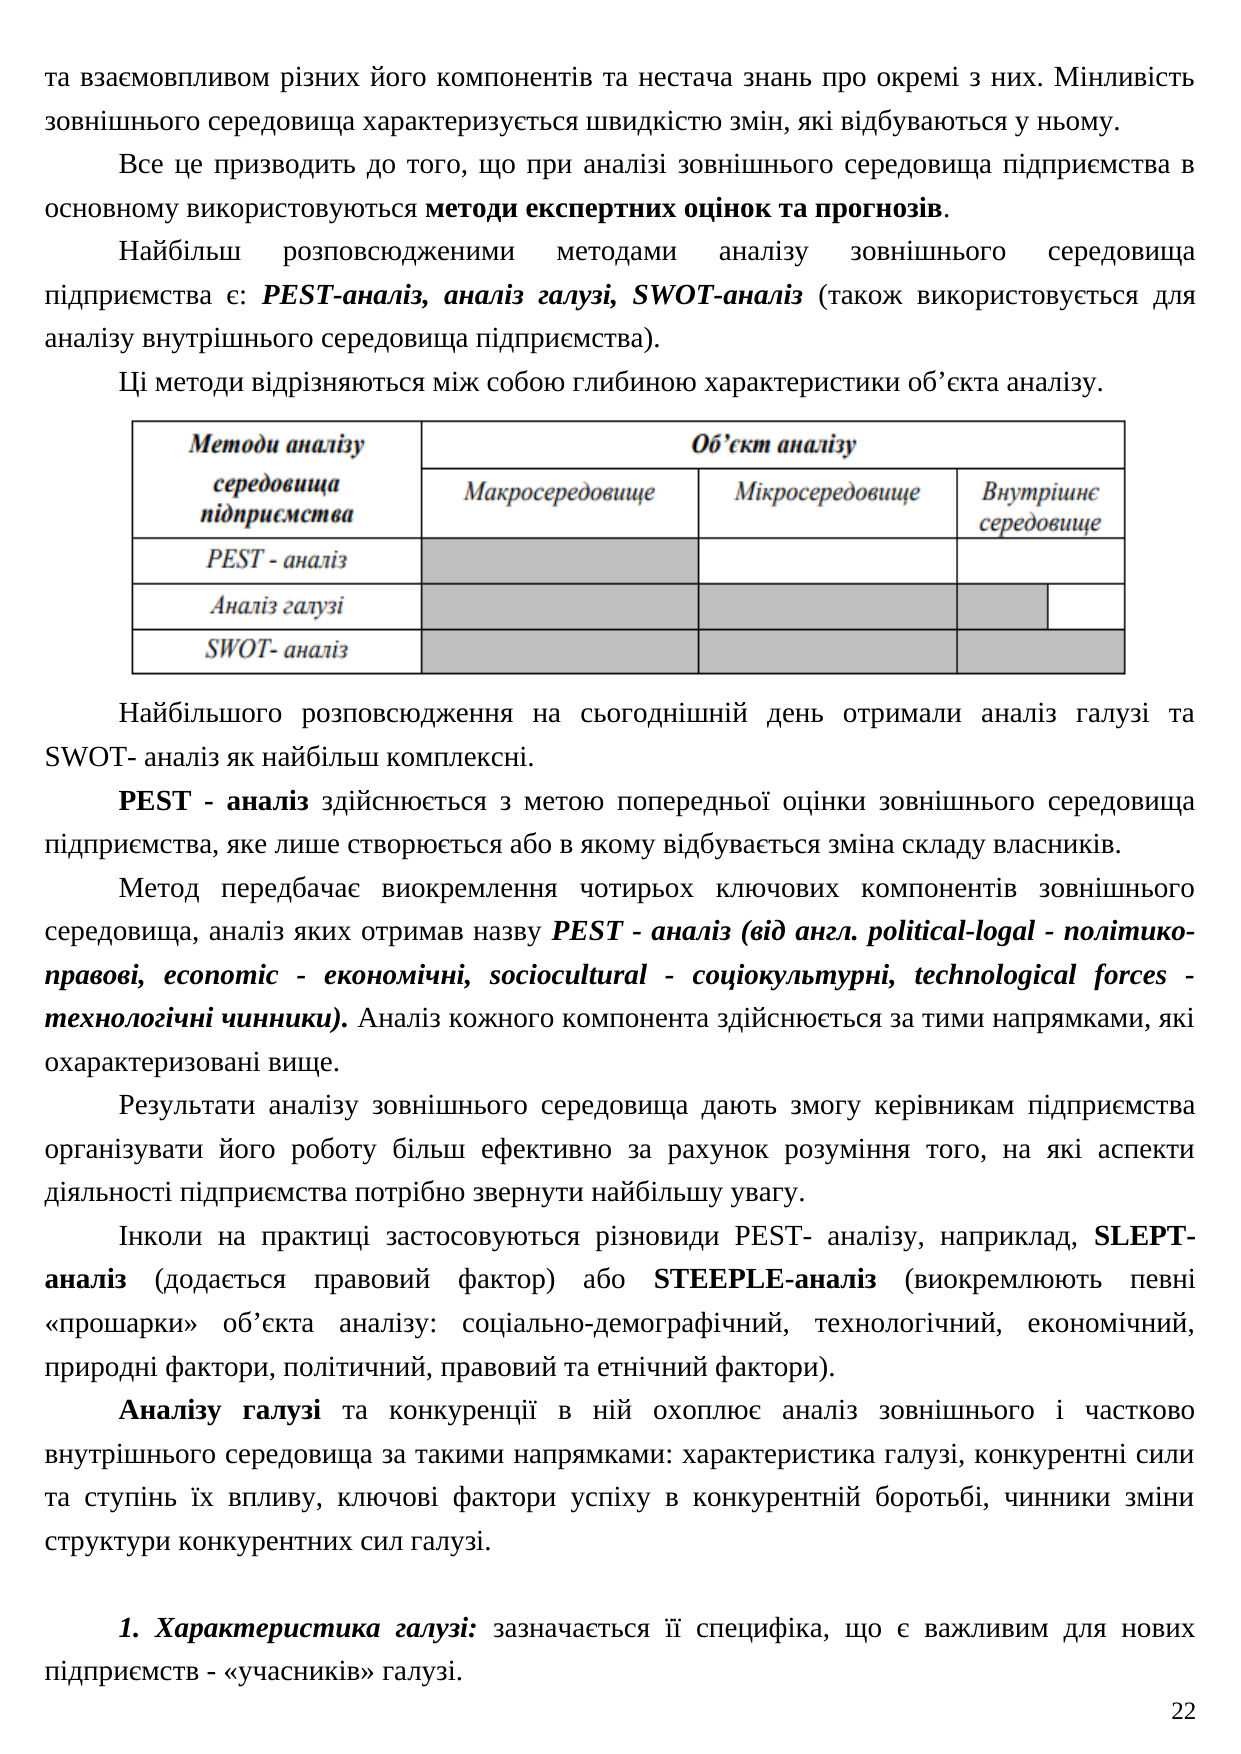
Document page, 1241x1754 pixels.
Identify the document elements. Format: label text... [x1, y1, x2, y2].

text Найбільш розповсюдженими методами аналізу зовнішнього середовища підприємства є: PEST-аналіз, аналіз галузі, SWOT-аналіз (також використовується для аналізу внутрішнього середовища підприємства). [44, 233, 1196, 354]
text Аналізу галузі та конкуренції в ній охоплює аналіз зовнішнього і частково внутрішнього середовища за такими напрямками: характеристика галузі, конкурентні сили та ступінь їх впливу, ключові фактори успіху в конкурентній боротьбі, чинники зміни структури конкурентних сил галузі. [44, 1392, 1196, 1556]
text Інколи на практиці застосовуються різновиди PEST- аналізу, наприклад, SLEPT-аналіз (додається правовий фактор) або STEEPLE-аналіз (виокремлюють певні «прошарки» об’єкта аналізу: соціально-демографічний, технологічний, економічний, природні фактори, політичний, правовий та етнічний фактори). [44, 1218, 1196, 1382]
text Найбільшого розповсюдження на сьогоднішній день отримали аналіз галузі та SWOT- аналіз як найбільш комплексні. [44, 696, 1196, 773]
text 1. Характеристика галузі: зазначається її специфіка, що є важливим для нових підприємств - «учасників» галузі. [44, 1610, 1196, 1687]
text Метод передбачає виокремлення чотирьох ключових компонентів зовнішнього середовища, аналіз яких отримав назву PEST - аналіз (від англ. political-logal - політико-правові, economic - економічні, sociocultural - соціокультурні, technological forces - технологічні чинники). Аналіз кожного компонента здійснюється за тими напрямками, які охарактеризовані вище. [44, 870, 1196, 1077]
text Все це призводить до того, що при аналізі зовнішнього середовища підприємства в основному використовуються методи експертних оцінок та прогнозів. [44, 146, 1196, 223]
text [44, 59, 1196, 136]
text Результати аналізу зовнішнього середовища дають змогу керівникам підприємства організувати його роботу більш ефективно за рахунок розуміння того, на які аспекти діяльності підприємства потрібно звернути найбільшу увагу. [44, 1087, 1196, 1208]
text Ці методи відрізняються між собою глибиною характеристики об’єкта аналізу. [44, 364, 1196, 397]
picture [118, 407, 1143, 688]
text PEST - аналіз здійснюється з метою попередньої оцінки зовнішнього середовища підприємства, яке лише створюється або в якому відбувається зміна складу власників. [44, 783, 1196, 860]
